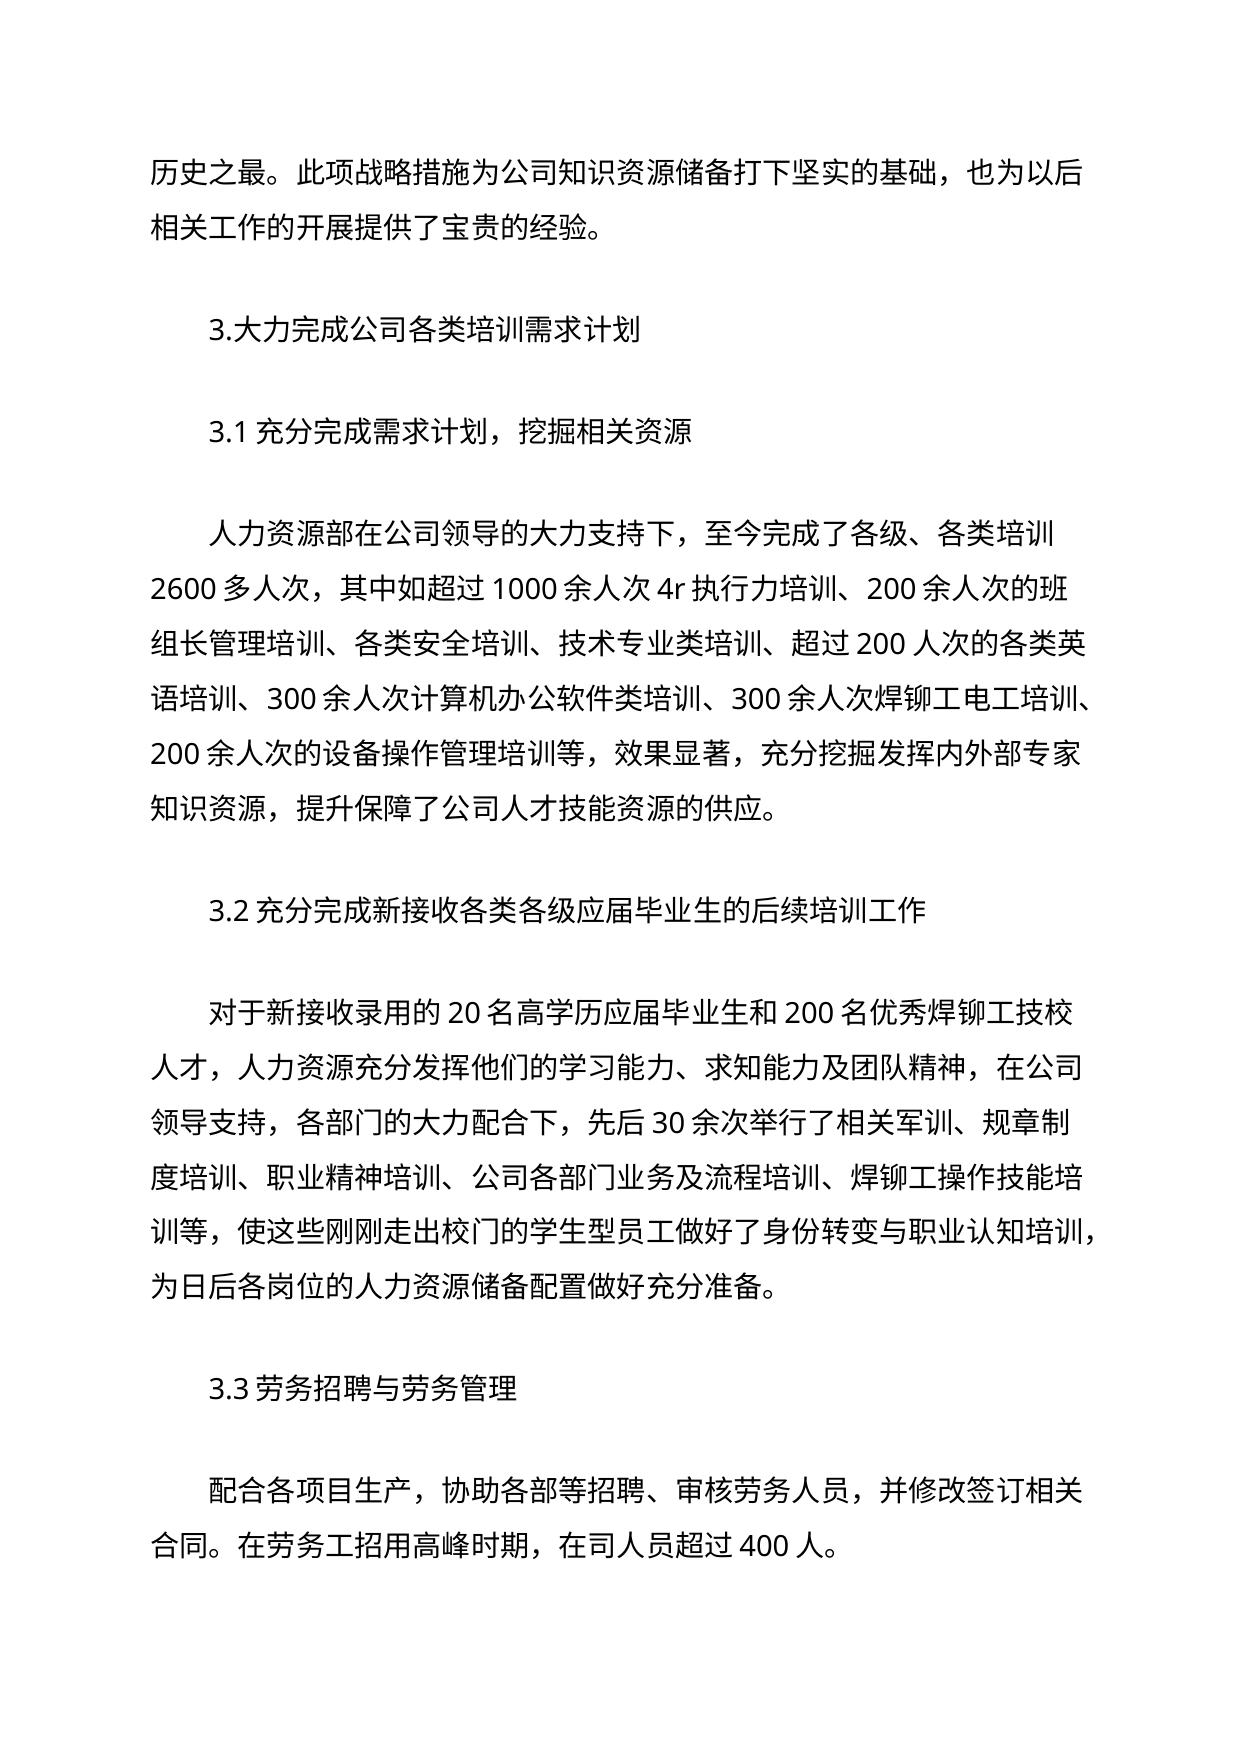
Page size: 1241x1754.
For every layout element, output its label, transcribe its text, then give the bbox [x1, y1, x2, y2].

text 3.大力完成公司各类培训需求计划 [150, 307, 1090, 349]
text 3.1充分完成需求计划，挖掘相关资源 [150, 409, 1090, 451]
text 3.2充分完成新接收各类各级应届毕业生的后续培训工作 [150, 887, 1090, 930]
text 人力资源部在公司领导的大力支持下，至今完成了各级、各类培训2600多人次，其中如超过1000余人次4r执行力培训、200余人次的班组长管理培训、各类安全培训、技术专业类培训、超过200人次的各类英语培训、300余人次计算机办公软件类培训、300余人次焊铆工电工培训、200余人次的设备操作管理培训等，效果显著，充分挖掘发挥内外部专家知识资源，提升保障了公司人才技能资源的供应。 [150, 511, 1090, 828]
text 3.3劳务招聘与劳务管理 [150, 1366, 1090, 1408]
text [150, 150, 1090, 247]
text 对于新接收录用的20名高学历应届毕业生和200名优秀焊铆工技校人才，人力资源充分发挥他们的学习能力、求知能力及团队精神，在公司领导支持，各部门的大力配合下，先后30余次举行了相关军训、规章制度培训、职业精神培训、公司各部门业务及流程培训、焊铆工操作技能培训等，使这些刚刚走出校门的学生型员工做好了身份转变与职业认知培训，为日后各岗位的人力资源储备配置做好充分准备。 [150, 989, 1090, 1306]
text 配合各项目生产，协助各部等招聘、审核劳务人员，并修改签订相关合同。在劳务工招用高峰时期，在司人员超过400人。 [150, 1468, 1090, 1565]
